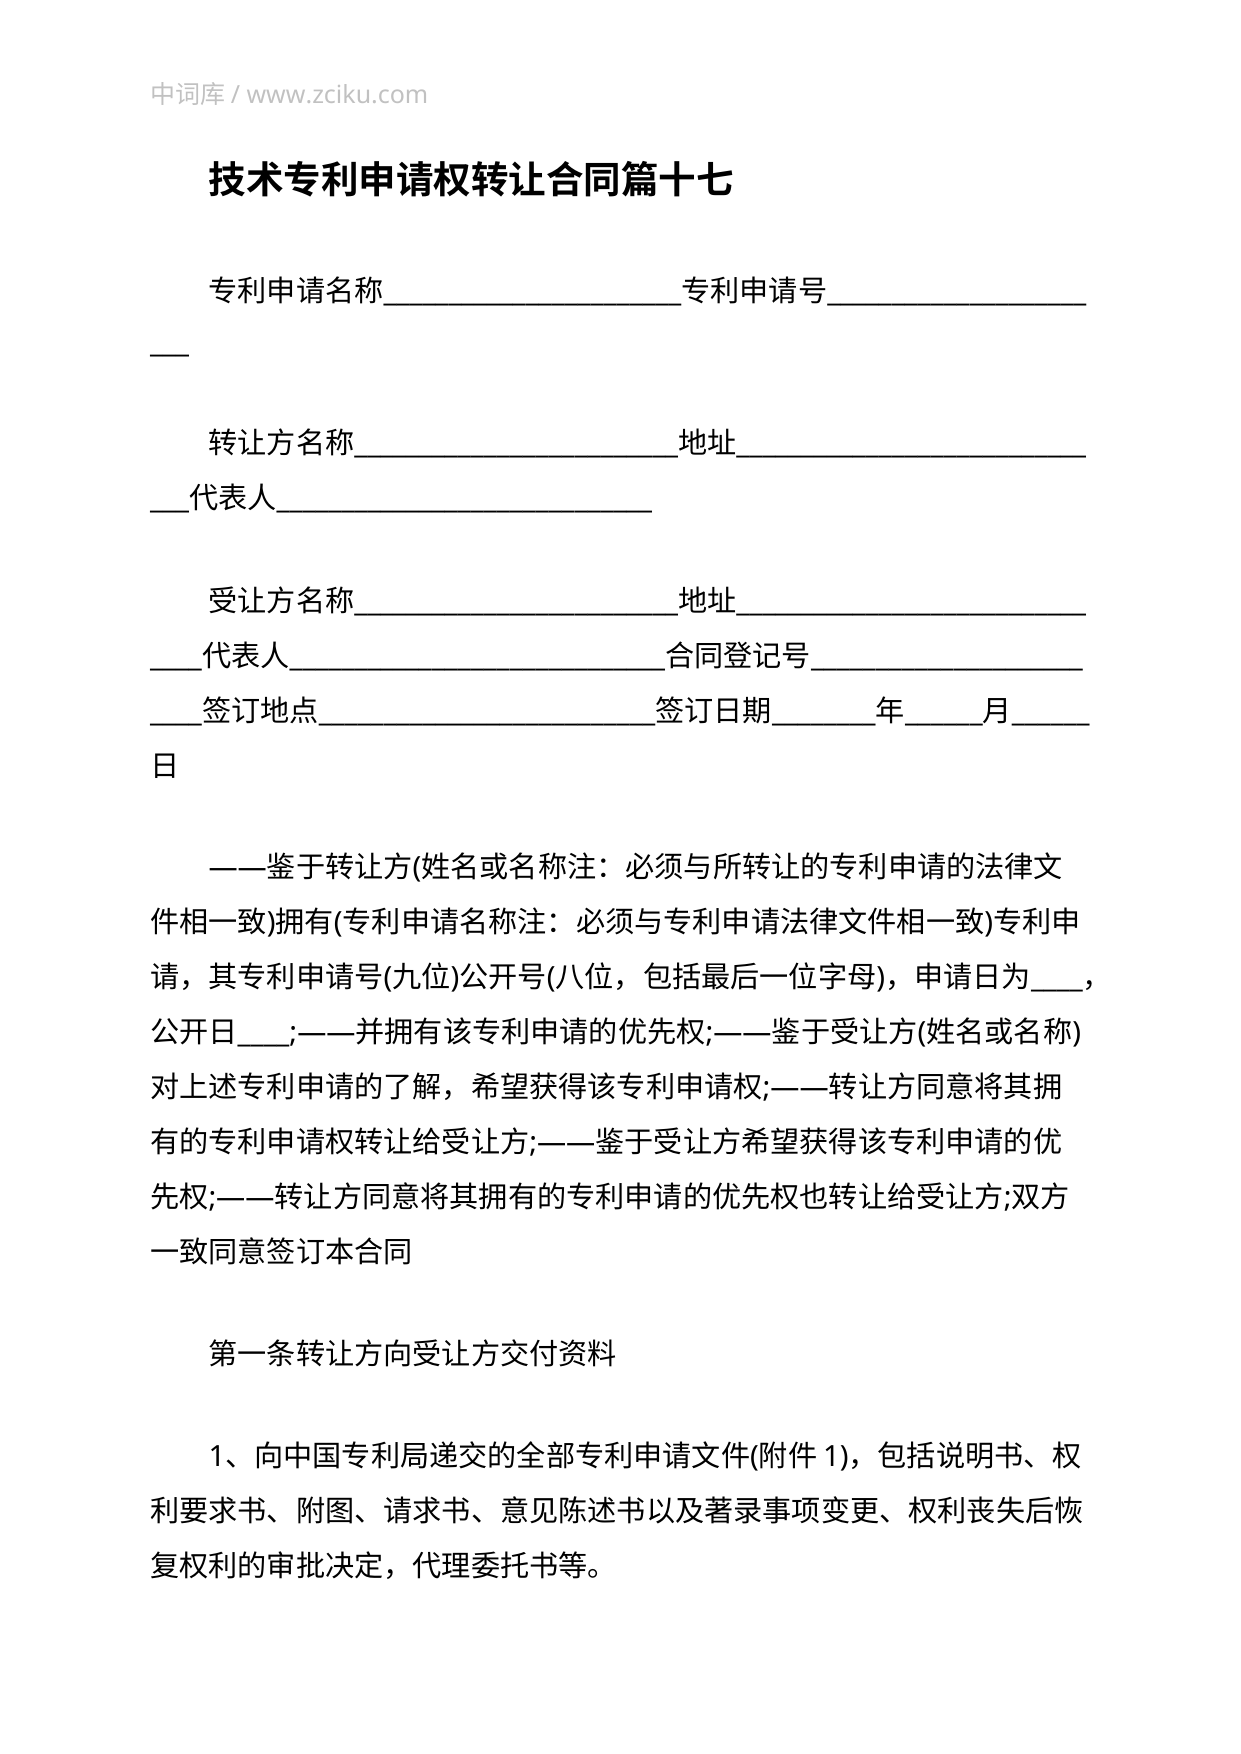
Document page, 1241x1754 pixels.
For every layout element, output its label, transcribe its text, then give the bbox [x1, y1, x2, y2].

text ——鉴于转让方(姓名或名称注：必须与所转让的专利申请的法律文件相一致)拥有(专利申请名称注：必须与专利申请法律文件相一致)专利申请，其专利申请号(九位)公开号(八位，包括最后一位字母)，申请日为____，公开日____;——并拥有该专利申请的优先权;——鉴于受让方(姓名或名称)对上述专利申请的了解，希望获得该专利申请权;——转让方同意将其拥有的专利申请权转让给受让方;——鉴于受让方希望获得该专利申请的优先权;——转让方同意将其拥有的专利申请的优先权也转让给受让方;双方一致同意签订本合同 [150, 844, 1090, 1271]
text 转让方名称_________________________地址______________________________代表人_____________________________ [150, 420, 1090, 517]
text 第一条转让方向受让方交付资料 [150, 1331, 1090, 1373]
text 受让方名称_________________________地址_______________________________代表人_____________________________合同登记号_________________________签订地点__________________________签订日期________年______月______日 [150, 577, 1090, 784]
text 1、向中国专利局递交的全部专利申请文件(附件1)，包括说明书、权利要求书、附图、请求书、意见陈述书以及著录事项变更、权利丧失后恢复权利的审批决定，代理委托书等。 [150, 1432, 1090, 1584]
text 技术专利申请权转让合同篇十七 [150, 150, 1090, 204]
text 专利申请名称_______________________专利申请号_______________________ [150, 267, 1090, 361]
